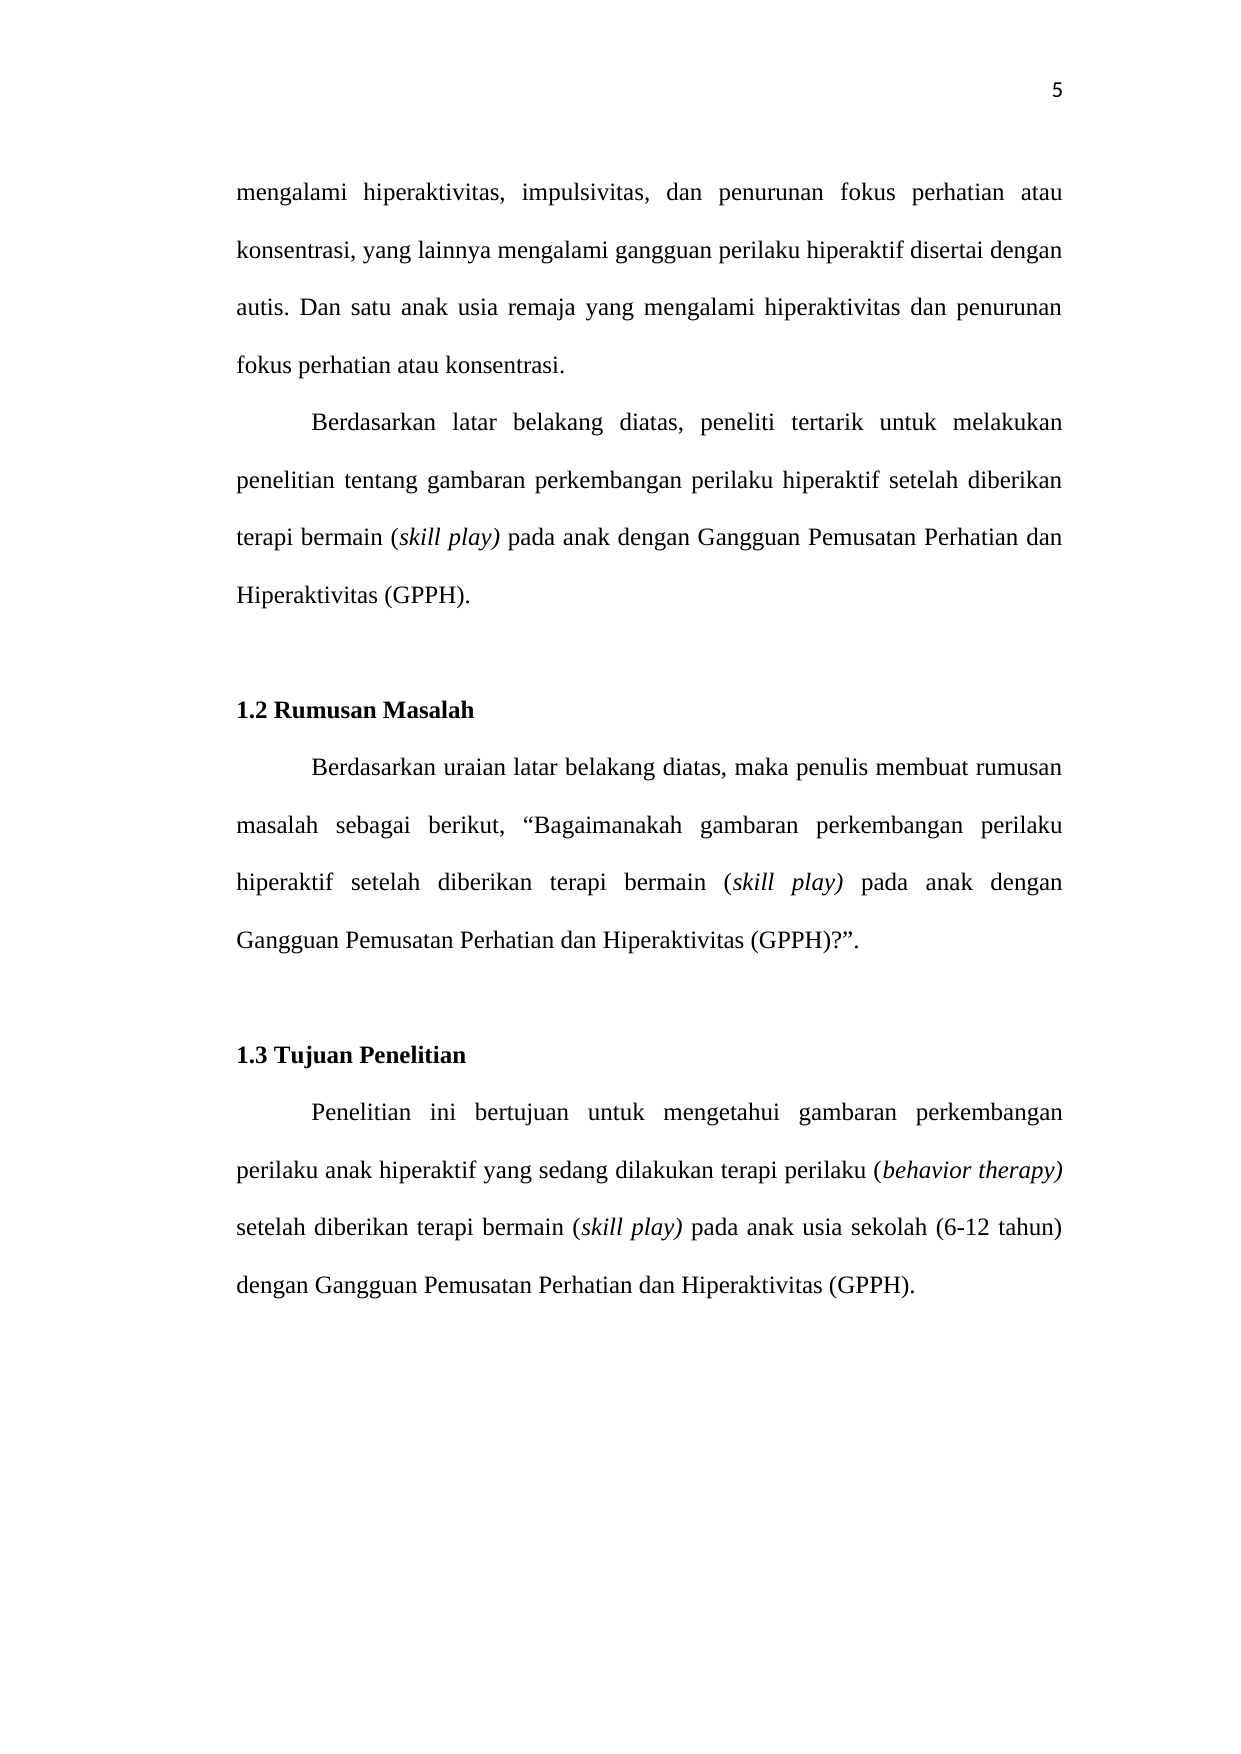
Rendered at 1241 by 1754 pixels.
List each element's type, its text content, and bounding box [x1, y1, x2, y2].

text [236, 177, 1063, 378]
text Berdasarkan latar belakang diatas, peneliti tertarik untuk melakukan penelitian tentang gambaran perkembangan perilaku hiperaktif setelah diberikan terapi bermain (skill play) pada anak dengan Gangguan Pemusatan Perhatian dan Hiperaktivitas (GPPH). [236, 407, 1063, 608]
list Penelitian ini bertujuan untuk mengetahui gambaran perkembangan perilaku anak hiperaktif yang sedang dilakukan terapi perilaku (behavior therapy) setelah diberikan terapi bermain (skill play) pada anak usia sekolah (6-12 tahun) dengan Gangguan Pemusatan Perhatian dan Hiperaktivitas (GPPH). [236, 1097, 1063, 1298]
list Berdasarkan uraian latar belakang diatas, maka penulis membuat rumusan masalah sebagai berikut, “Bagaimanakah gambaran perkembangan perilaku hiperaktif setelah diberikan terapi bermain (skill play) pada anak dengan Gangguan Pemusatan Perhatian dan Hiperaktivitas (GPPH)?”. [236, 752, 1063, 953]
list Tujuan Penelitian [236, 1040, 1063, 1068]
list Rumusan Masalah [236, 695, 1063, 723]
